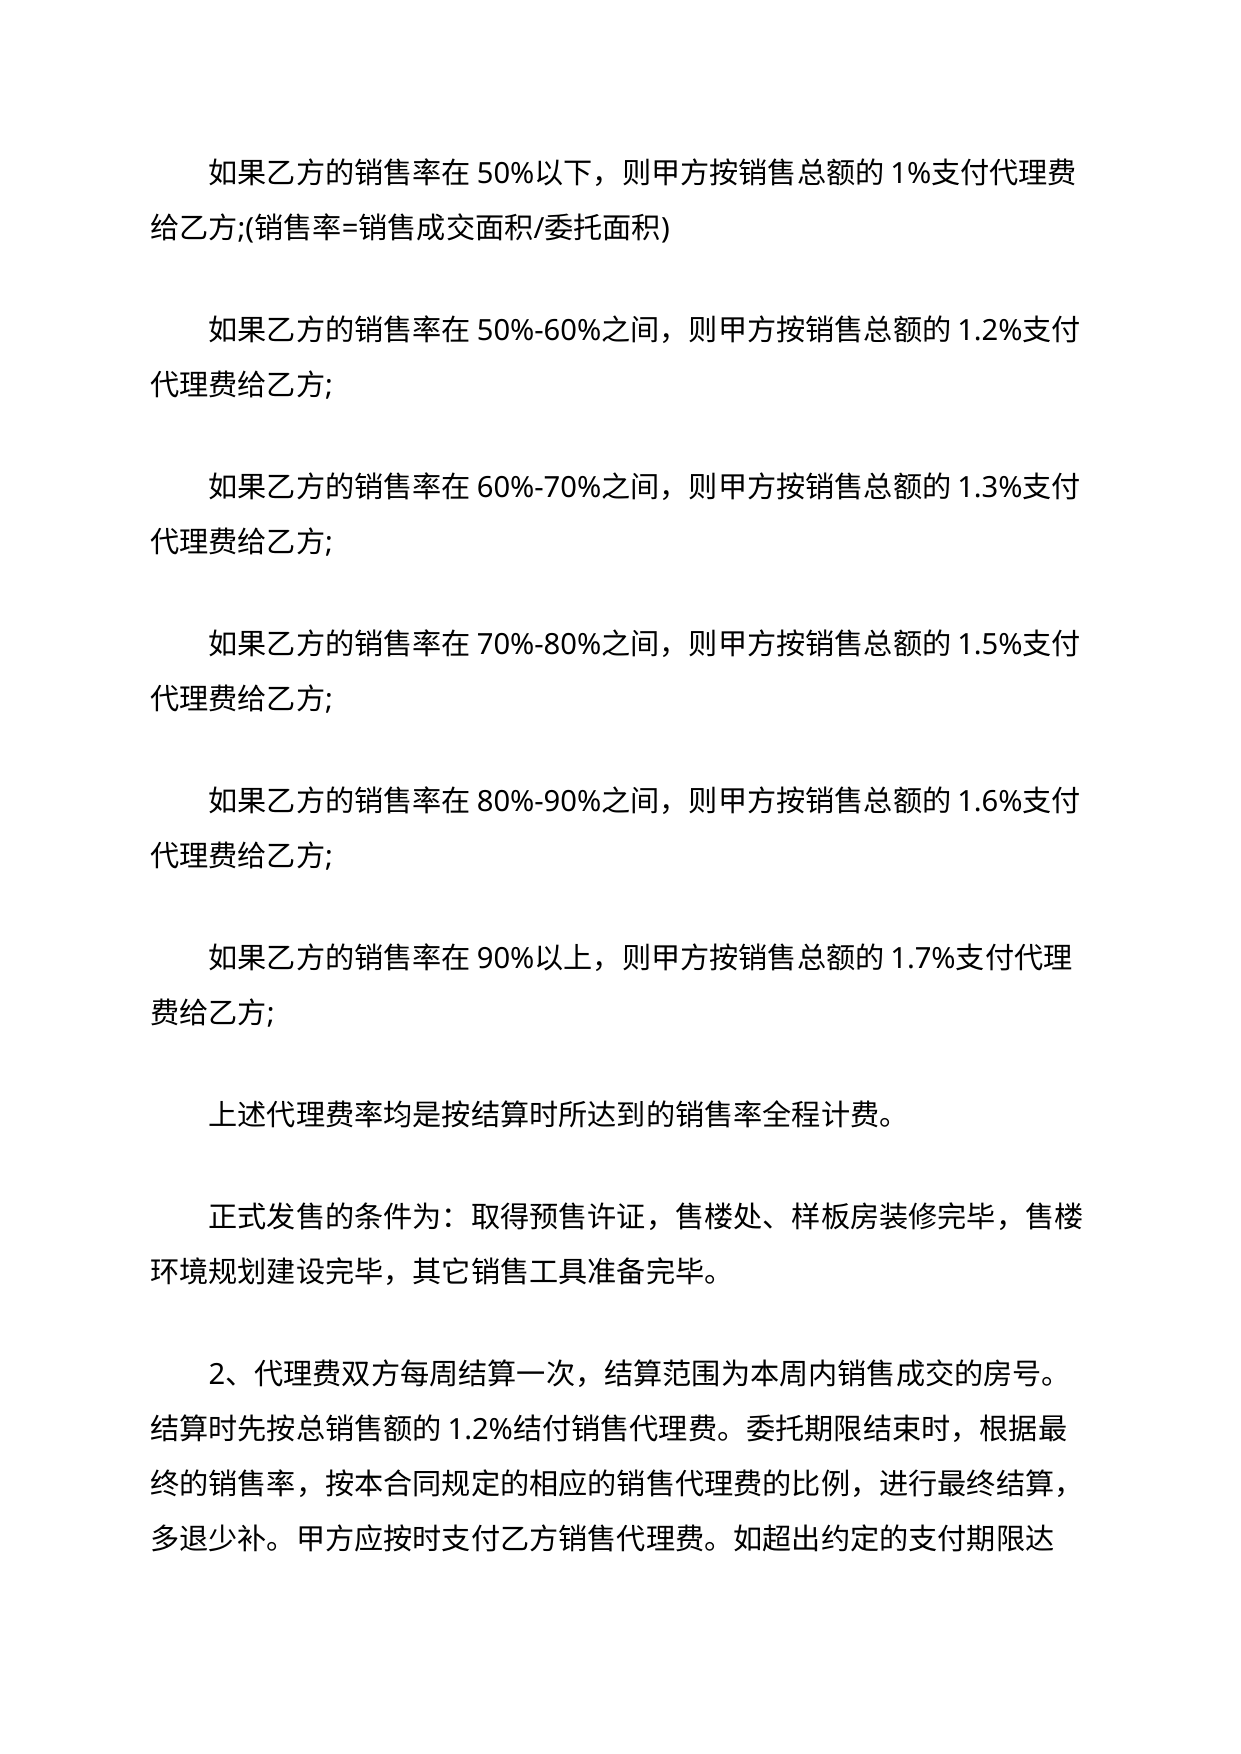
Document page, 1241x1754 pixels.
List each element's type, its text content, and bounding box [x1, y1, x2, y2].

text 如果乙方的销售率在50%以下，则甲方按销售总额的1%支付代理费给乙方;(销售率=销售成交面积/委托面积) [150, 150, 1090, 247]
text 如果乙方的销售率在80%-90%之间，则甲方按销售总额的1.6%支付代理费给乙方; [150, 778, 1090, 875]
text 正式发售的条件为：取得预售许证，售楼处、样板房装修完毕，售楼环境规划建设完毕，其它销售工具准备完毕。 [150, 1194, 1090, 1291]
text 如果乙方的销售率在90%以上，则甲方按销售总额的1.7%支付代理费给乙方; [150, 935, 1090, 1032]
text 如果乙方的销售率在70%-80%之间，则甲方按销售总额的1.5%支付代理费给乙方; [150, 621, 1090, 718]
text 如果乙方的销售率在50%-60%之间，则甲方按销售总额的1.2%支付代理费给乙方; [150, 307, 1090, 404]
text 上述代理费率均是按结算时所达到的销售率全程计费。 [150, 1092, 1090, 1134]
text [150, 1350, 1090, 1557]
text 如果乙方的销售率在60%-70%之间，则甲方按销售总额的1.3%支付代理费给乙方; [150, 464, 1090, 561]
